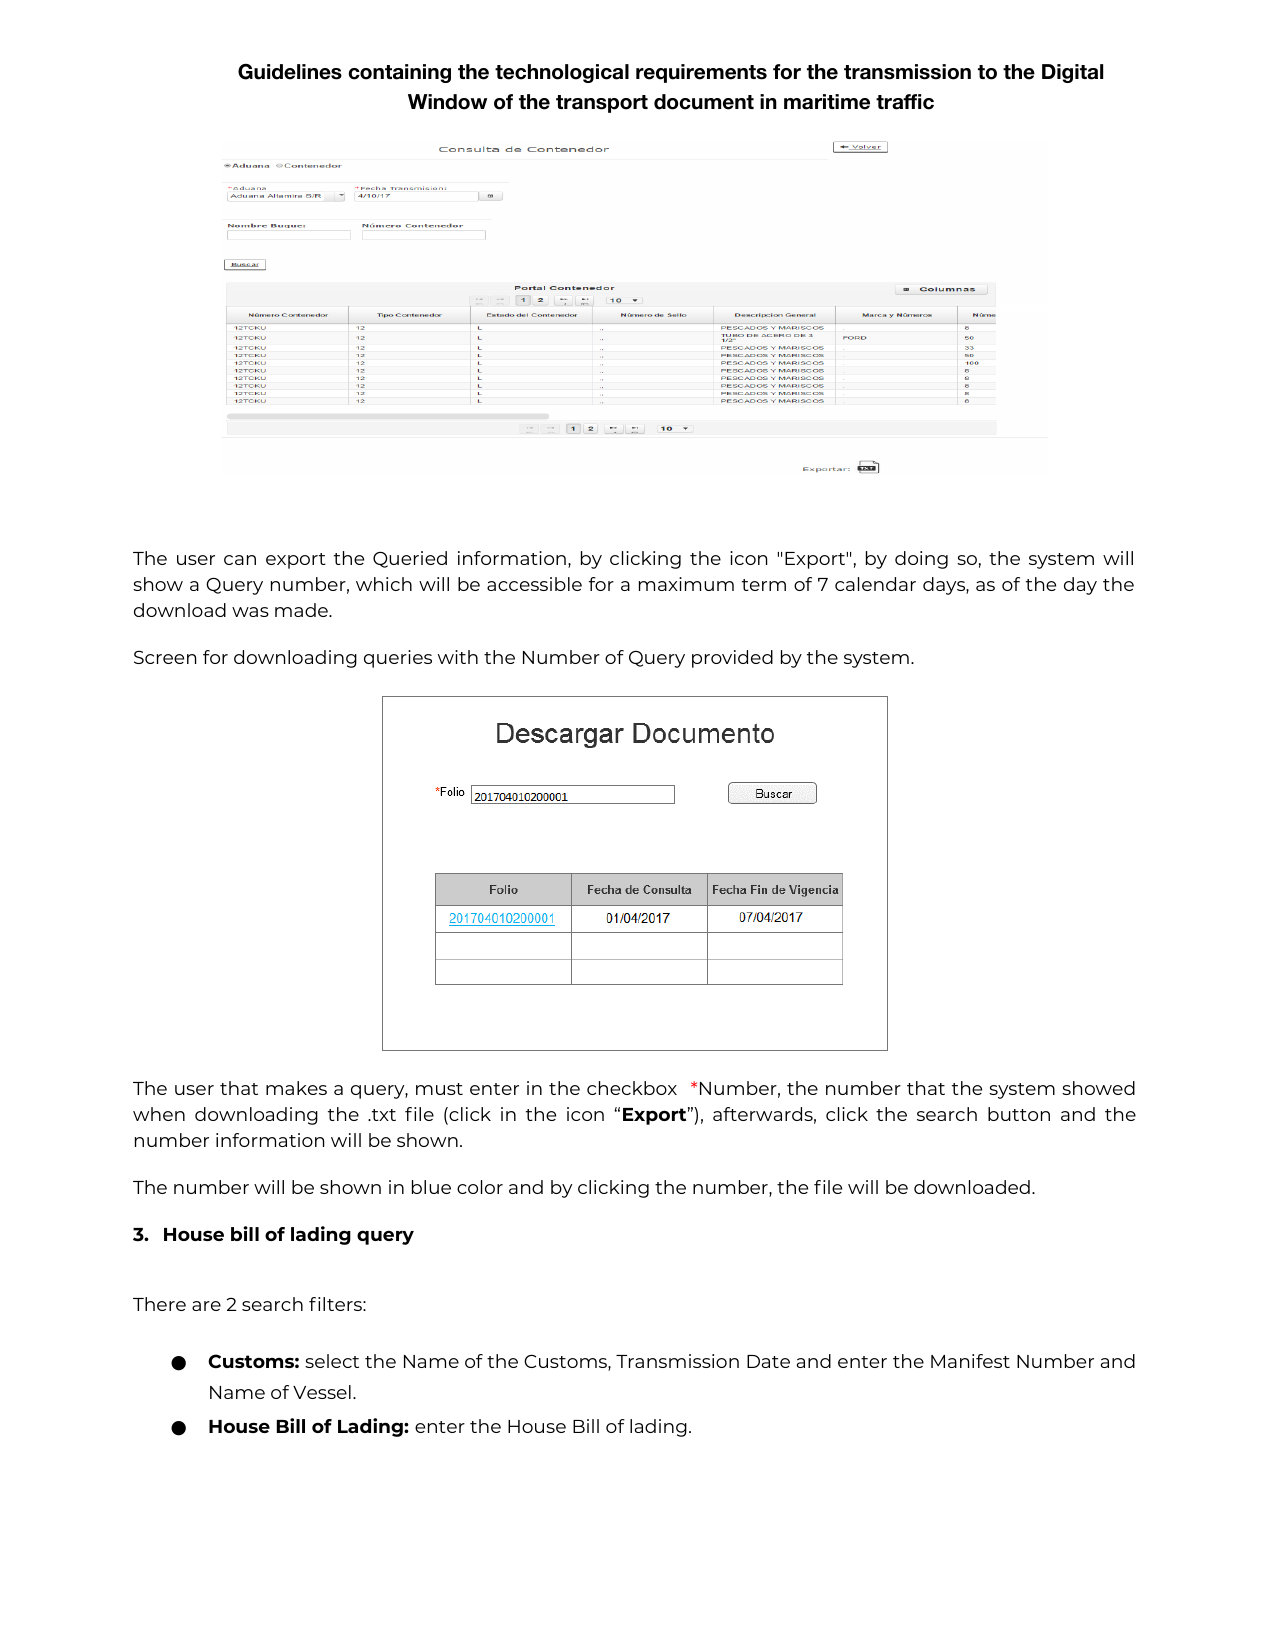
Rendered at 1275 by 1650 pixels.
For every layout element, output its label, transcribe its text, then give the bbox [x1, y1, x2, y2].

list Customs: select the Name of the Customs, Transmission Date and enter the Manifest Number and Name of Vessel. [170, 1340, 1137, 1404]
subtitle House bill of lading query [133, 1224, 1137, 1246]
list House Bill of Lading: enter the House Bill of lading. [170, 1406, 1137, 1444]
text Screen for downloading queries with the Number of Query provided by the system. [133, 646, 1137, 669]
text The user that makes a query, must enter in the checkbox *Number, the number that the system showed when downloading the .txt file (click in the icon “Export”), afterwards, click the search button and the number information will be shown. [133, 1077, 1137, 1152]
picture [221, 139, 1049, 475]
text There are 2 search filters: [133, 1293, 1137, 1316]
text The number will be shown in blue color and by clicking the number, the file will be downloaded. [133, 1177, 1137, 1199]
text The user can export the Queried information, by clicking the icon "Export", by doing so, the system will show a Query number, which will be accessible for a maximum term of 7 calendar days, as of the day the download was made. [133, 547, 1137, 622]
picture [380, 693, 890, 1053]
